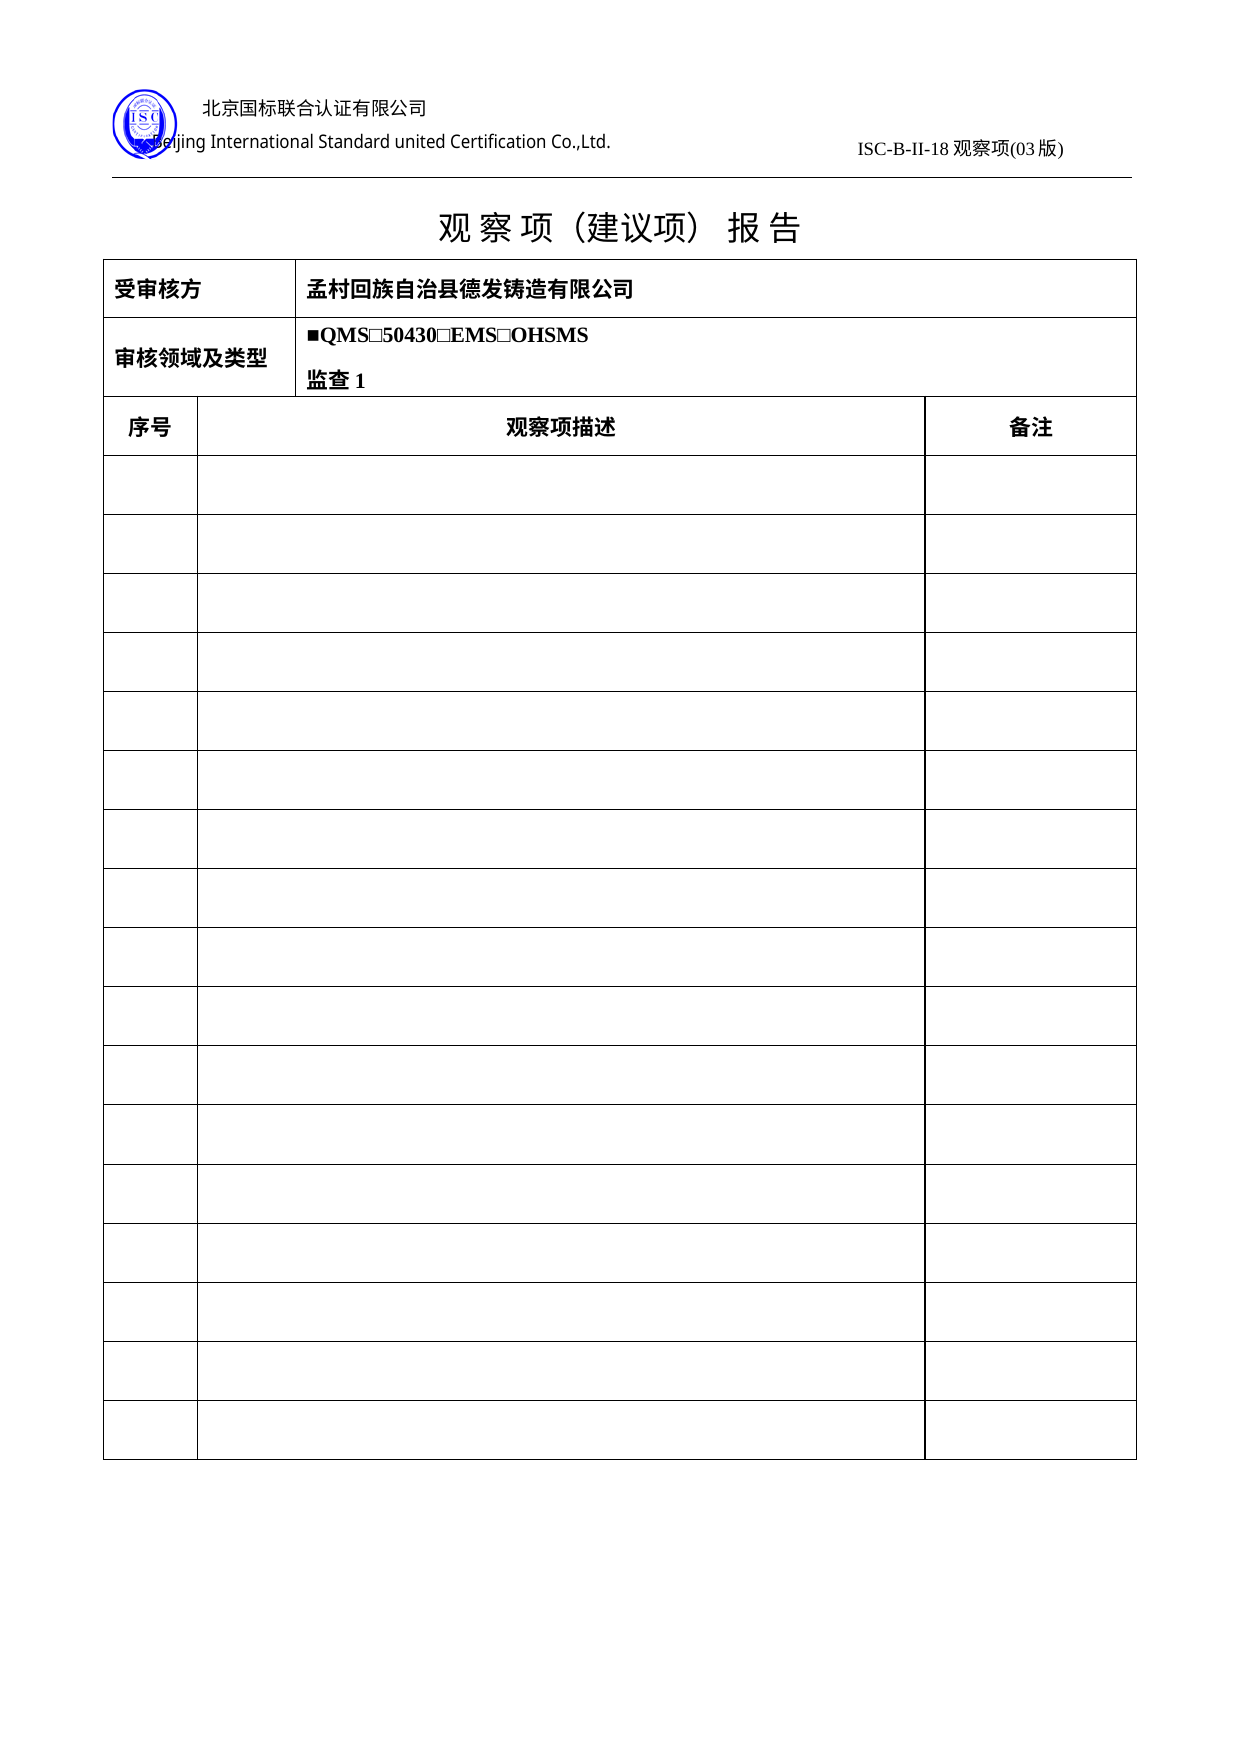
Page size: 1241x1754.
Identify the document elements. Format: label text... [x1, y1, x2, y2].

table_cell [198, 987, 924, 1045]
table_cell [104, 1105, 197, 1163]
table_cell [198, 456, 924, 514]
table_cell [198, 1342, 924, 1400]
table_cell [104, 1401, 197, 1459]
table_cell 观察项描述 [198, 397, 924, 455]
table_cell 序号 [104, 397, 197, 455]
table_cell [104, 515, 197, 573]
table_cell [104, 1165, 197, 1222]
table_cell [104, 751, 197, 809]
table_cell [104, 574, 197, 632]
table_cell [198, 574, 924, 632]
table_cell 备注 [926, 397, 1136, 455]
table_cell [104, 1224, 197, 1282]
table_cell [198, 1401, 924, 1459]
table_cell [926, 1224, 1136, 1282]
table_cell [104, 1342, 197, 1400]
table_cell [198, 1283, 924, 1341]
table_cell [198, 928, 924, 986]
table_cell [926, 692, 1136, 750]
table_cell [198, 810, 924, 868]
table_cell [198, 1046, 924, 1104]
table_header 孟村回族自治县德发铸造有限公司 [296, 260, 1136, 317]
table_cell [926, 987, 1136, 1045]
table_cell [926, 1165, 1136, 1222]
table_cell [926, 1046, 1136, 1104]
table_cell [926, 810, 1136, 868]
table_cell [104, 1283, 197, 1341]
text 观 察 项（建议项） 报 告 [112, 193, 1128, 258]
table_cell 审核领域及类型 [104, 318, 295, 396]
table_cell [104, 987, 197, 1045]
table_cell [926, 1401, 1136, 1459]
table_cell [198, 692, 924, 750]
table_cell ■QMS□50430□EMS□OHSMS 监查1 [296, 318, 1136, 396]
table_cell [104, 633, 197, 691]
table_cell [926, 633, 1136, 691]
table_header 受审核方 [104, 260, 295, 317]
table_cell [926, 456, 1136, 514]
table_cell [926, 1283, 1136, 1341]
table_cell [198, 515, 924, 573]
table_cell [104, 928, 197, 986]
table_cell [926, 869, 1136, 927]
table_cell [104, 1046, 197, 1104]
picture [112, 89, 180, 158]
table_cell [926, 515, 1136, 573]
table_cell [926, 574, 1136, 632]
table_cell [926, 928, 1136, 986]
table_cell [198, 751, 924, 809]
table_cell [926, 751, 1136, 809]
table_cell [926, 1105, 1136, 1163]
table_cell [198, 1105, 924, 1163]
table_cell [104, 456, 197, 514]
table_cell [198, 633, 924, 691]
table_cell [198, 869, 924, 927]
table_cell [104, 692, 197, 750]
table_cell [926, 1342, 1136, 1400]
table_cell [104, 869, 197, 927]
table_cell [104, 810, 197, 868]
table_cell [198, 1165, 924, 1222]
table_cell [198, 1224, 924, 1282]
